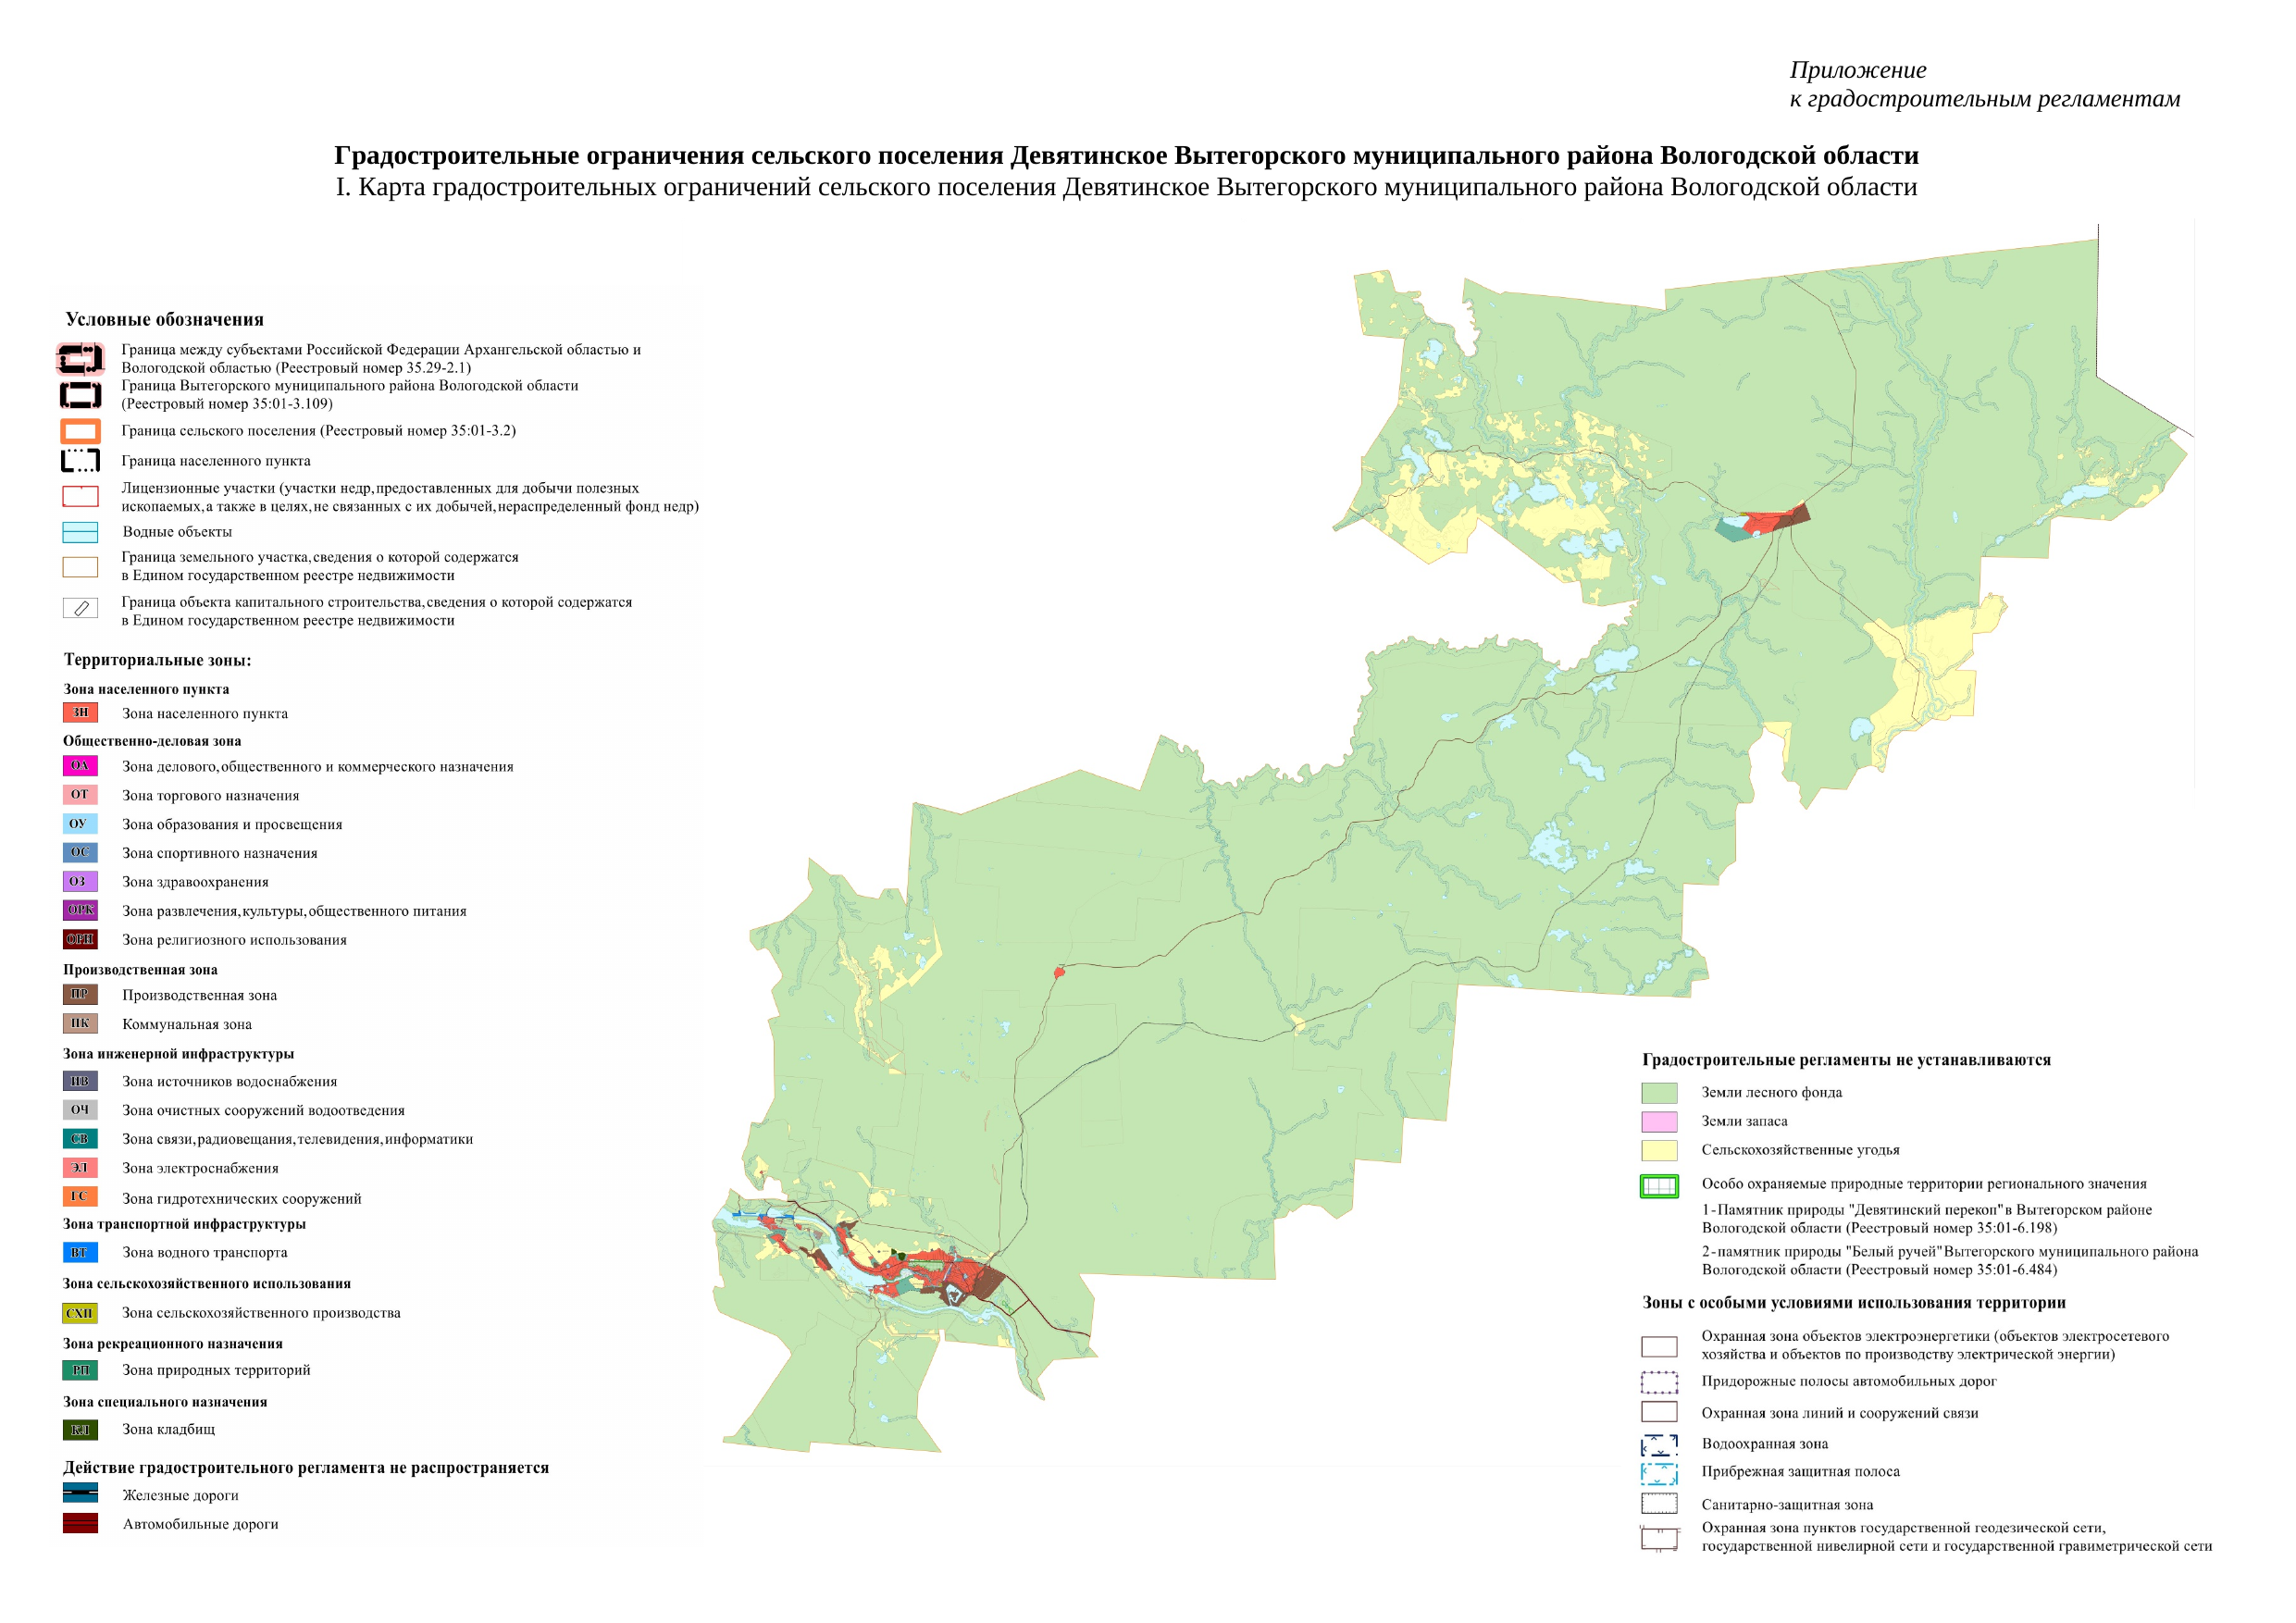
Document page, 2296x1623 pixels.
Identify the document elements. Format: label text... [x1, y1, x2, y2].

picture [48, 218, 2228, 1565]
text I. Карта градостроительных ограничений сельского поселения Девятинское Вытегорского муниципального района Вологодской области [68, 170, 2186, 201]
subtitle к градостроительным регламентам [1790, 83, 2186, 112]
subtitle Приложение [1790, 55, 2186, 83]
text Градостроительные ограничения сельского поселения Девятинское Вытегорского муниципального района Вологодской области [68, 139, 2186, 170]
